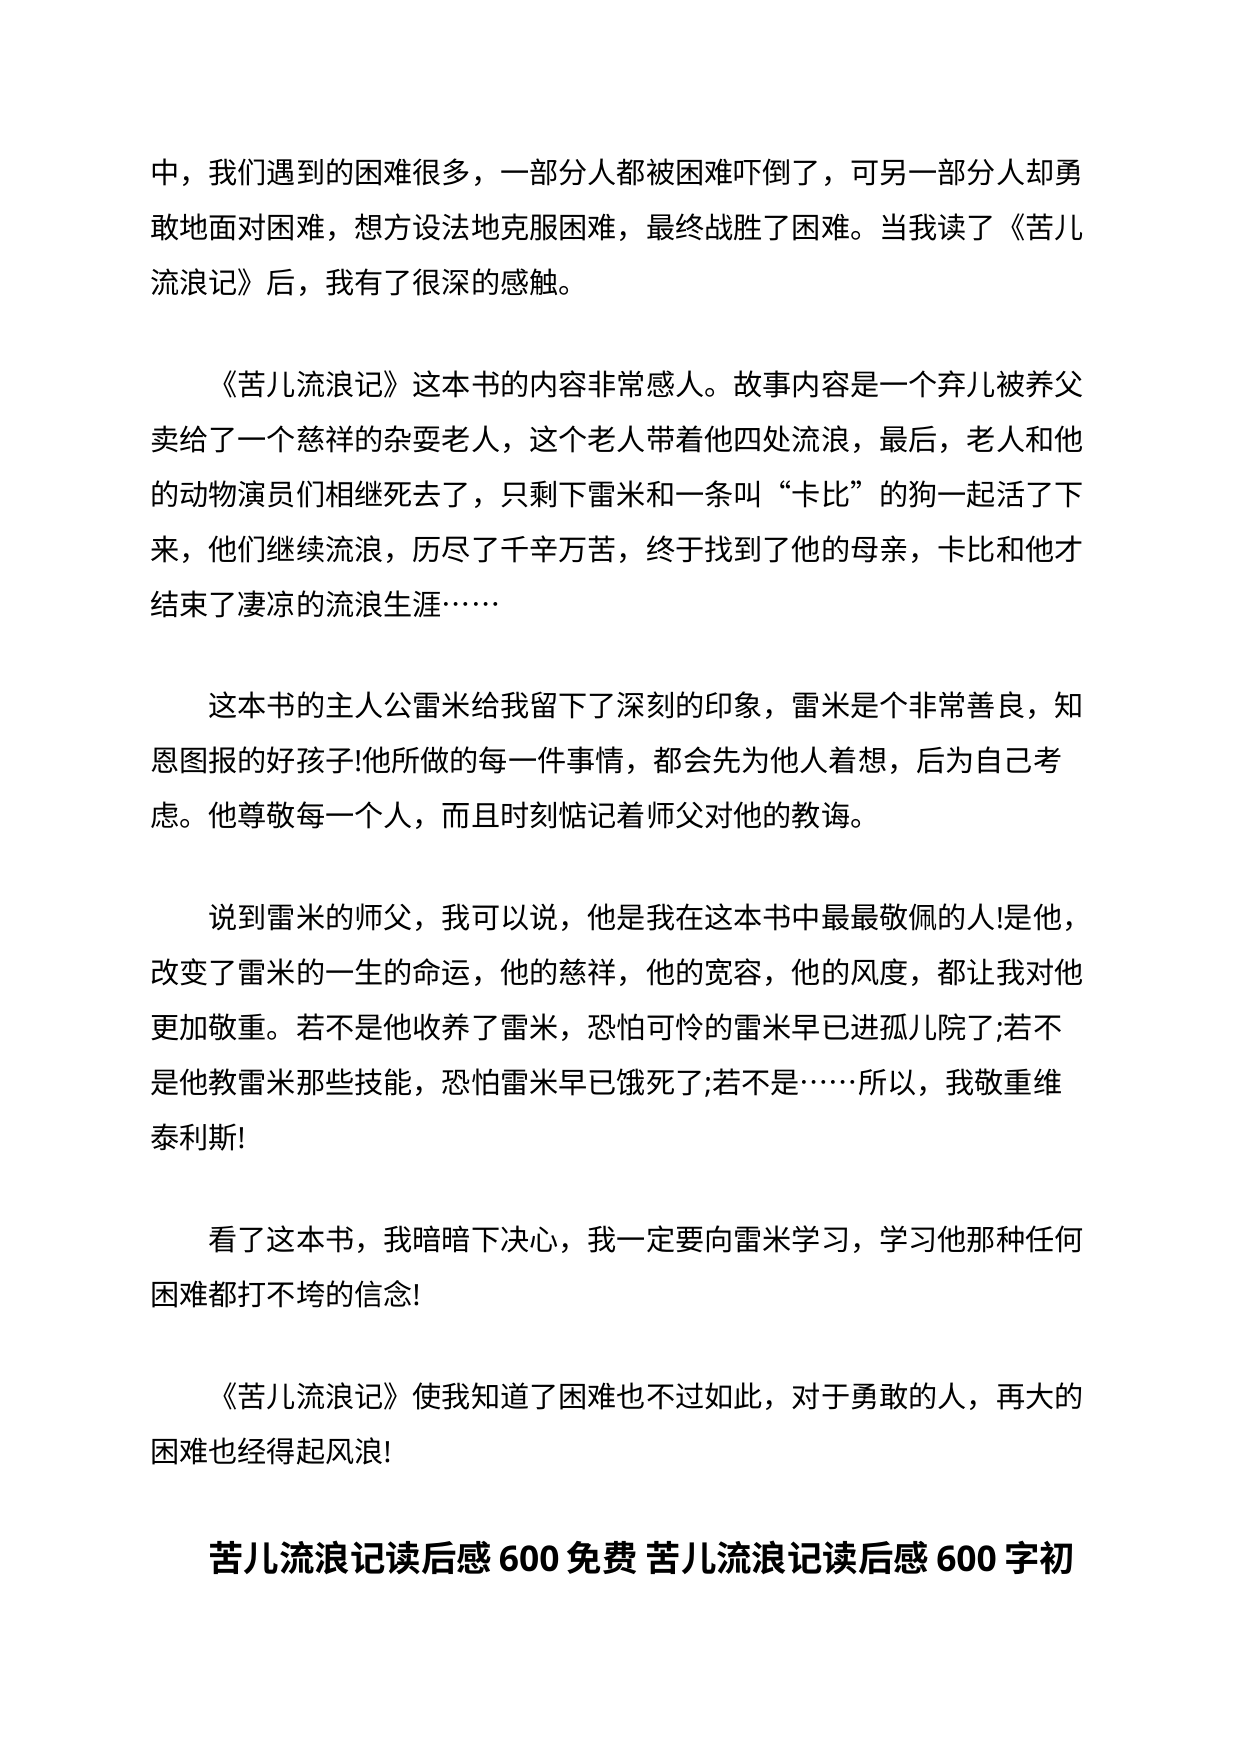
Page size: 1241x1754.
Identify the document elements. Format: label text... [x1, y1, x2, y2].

text 《苦儿流浪记》这本书的内容非常感人。故事内容是一个弃儿被养父卖给了一个慈祥的杂耍老人，这个老人带着他四处流浪，最后，老人和他的动物演员们相继死去了，只剩下雷米和一条叫“卡比”的狗一起活了下来，他们继续流浪，历尽了千辛万苦，终于找到了他的母亲，卡比和他才结束了凄凉的流浪生涯…… [150, 362, 1090, 623]
text 《苦儿流浪记》使我知道了困难也不过如此，对于勇敢的人，再大的困难也经得起风浪! [150, 1373, 1090, 1471]
text 说到雷米的师父，我可以说，他是我在这本书中最最敬佩的人!是他，改变了雷米的一生的命运，他的慈祥，他的宽容，他的风度，都让我对他更加敬重。若不是他收养了雷米，恐怕可怜的雷米早已进孤儿院了;若不是他教雷米那些技能，恐怕雷米早已饿死了;若不是……所以，我敬重维泰利斯! [150, 894, 1090, 1157]
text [150, 150, 1090, 302]
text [150, 1530, 1090, 1582]
text 这本书的主人公雷米给我留下了深刻的印象，雷米是个非常善良，知恩图报的好孩子!他所做的每一件事情，都会先为他人着想，后为自己考虑。他尊敬每一个人，而且时刻惦记着师父对他的教诲。 [150, 683, 1090, 835]
text 看了这本书，我暗暗下决心，我一定要向雷米学习，学习他那种任何困难都打不垮的信念! [150, 1216, 1090, 1314]
